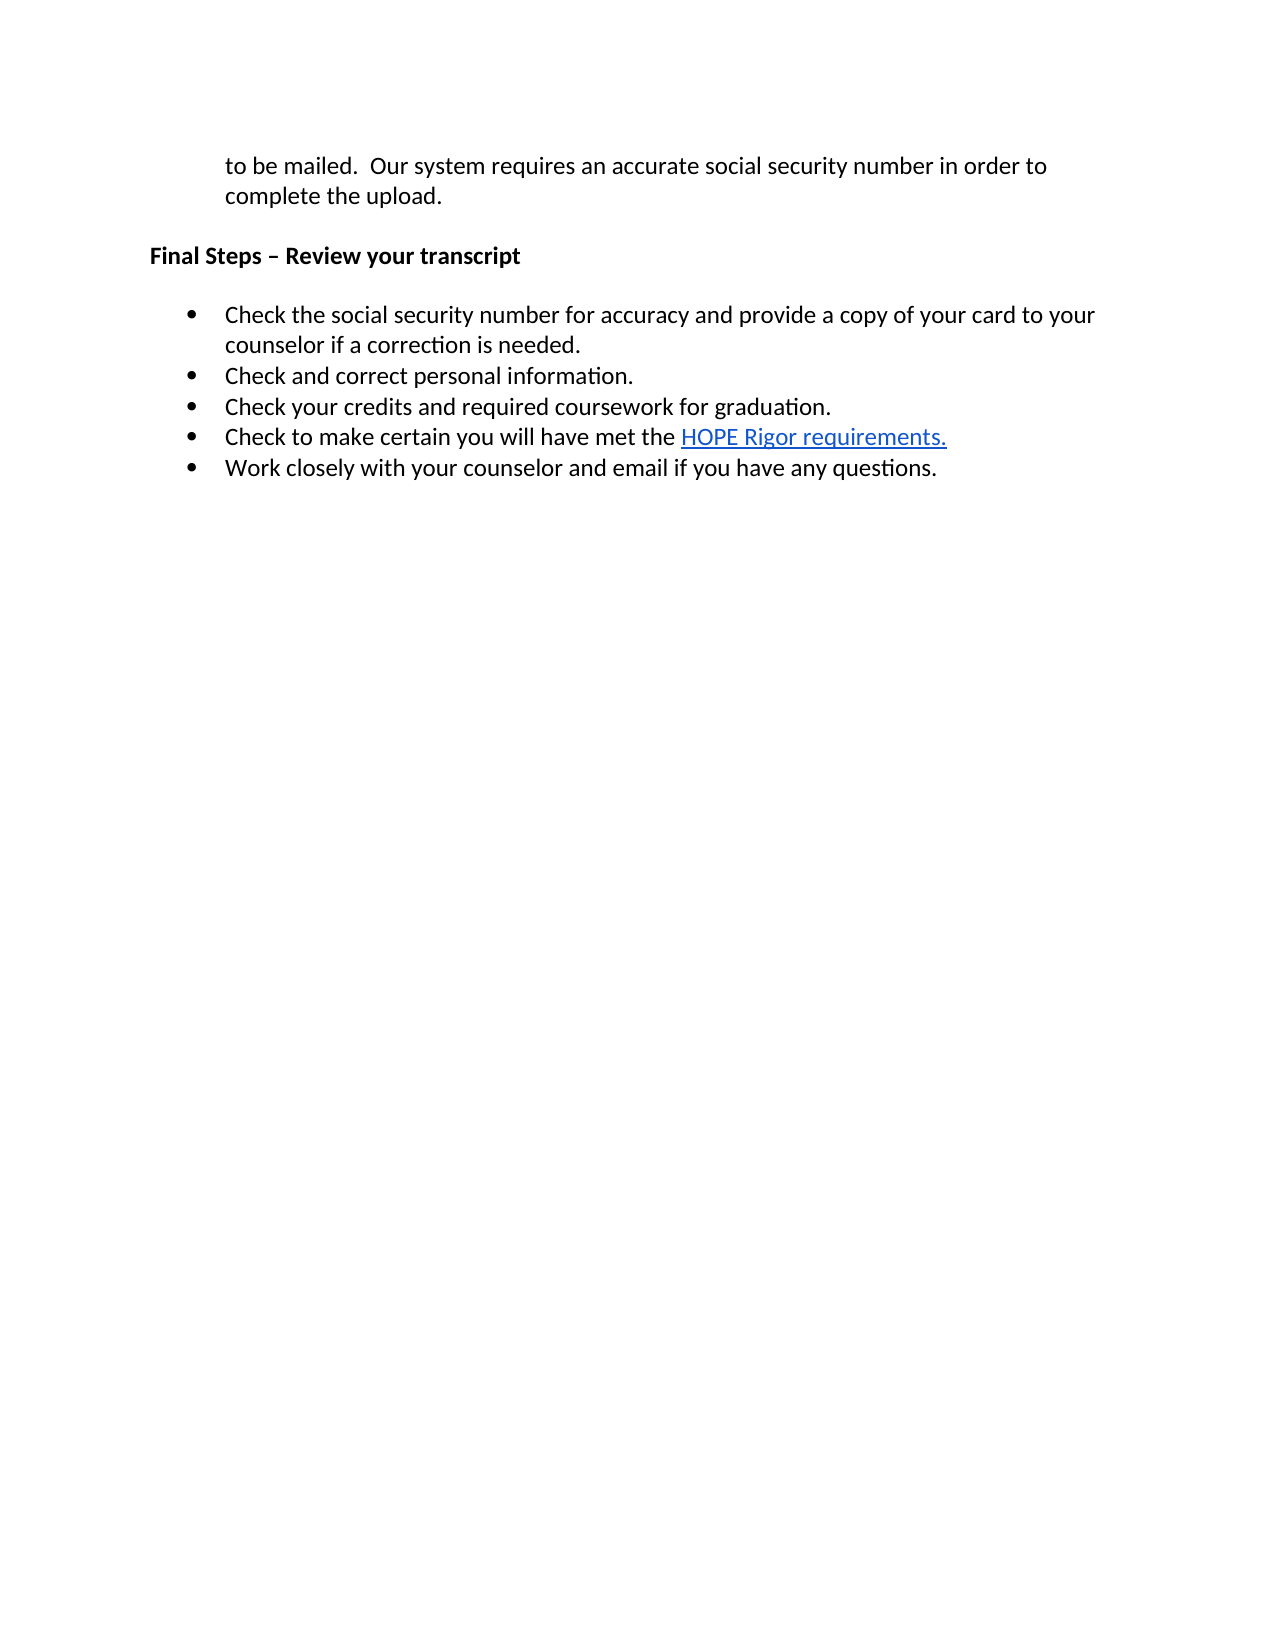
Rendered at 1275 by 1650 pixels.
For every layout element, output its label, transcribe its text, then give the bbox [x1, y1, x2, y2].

list Check and correct personal information. [187, 360, 1125, 391]
list Check your credits and required coursework for graduation. [187, 391, 1125, 421]
text Final Steps – Review your transcript [150, 240, 1125, 270]
list Work closely with your counselor and email if you have any questions. [187, 452, 1125, 482]
list Check to make certain you will have met the HOPE Rigor requirements. [187, 421, 1125, 452]
list Check the social security number for accuracy and provide a copy of your card to your counselor if a correction is needed. [187, 299, 1125, 360]
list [187, 150, 1125, 211]
